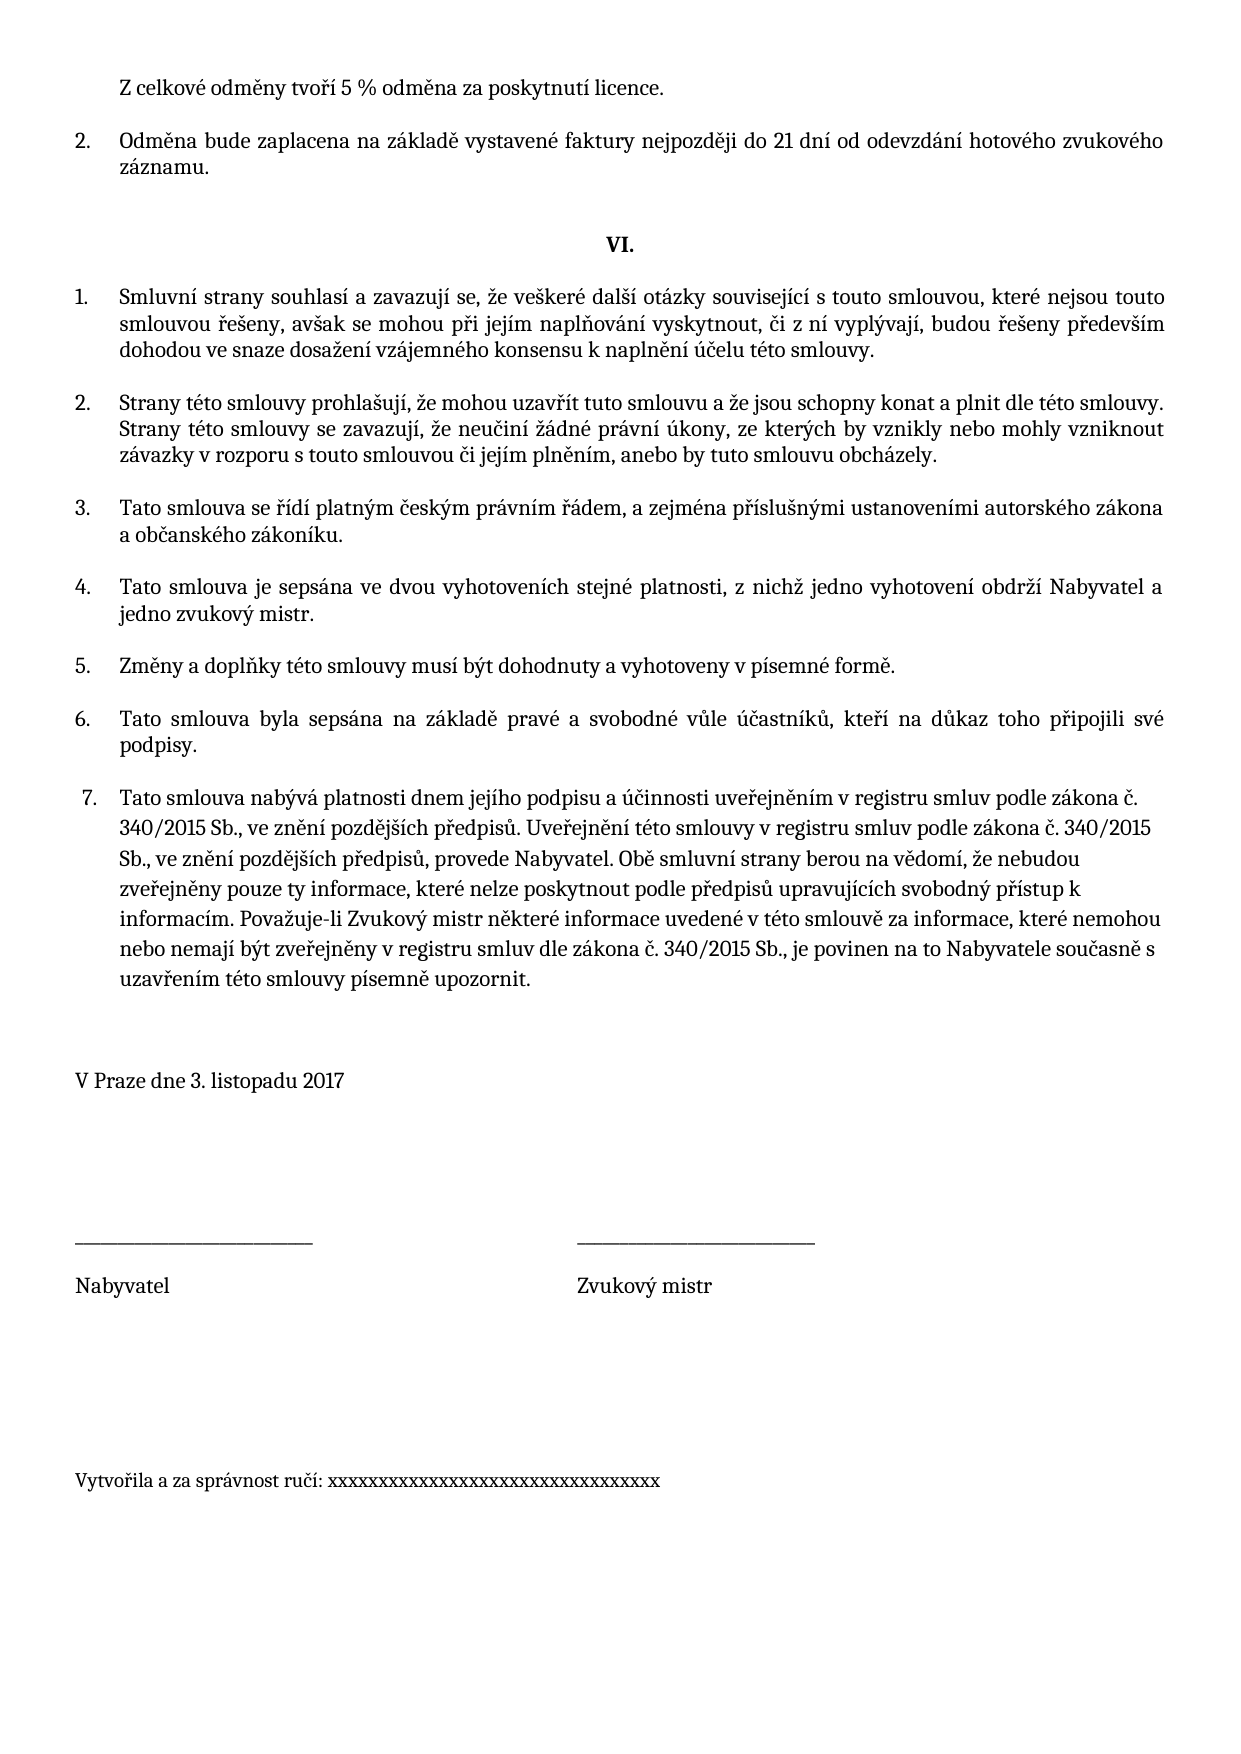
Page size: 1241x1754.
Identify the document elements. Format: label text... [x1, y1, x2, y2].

list Tato smlouva je sepsána ve dvou vyhotoveních stejné platnosti, z nichž jedno vyhotovení obdrží Nabyvatel a jedno zvukový mistr. [75, 574, 1165, 627]
text ____________________________ ____________________________ [75, 1221, 1165, 1248]
text Nabyvatel Zvukový mistr [75, 1272, 1165, 1299]
text VI. [75, 231, 1165, 258]
list Strany této smlouvy prohlašují, že mohou uzavřít tuto smlouvu a že jsou schopny konat a plnit dle této smlouvy. Strany této smlouvy se zavazují, že neučiní žádné právní úkony, ze kterých by vznikly nebo mohly vzniknout závazky v rozporu s touto smlouvou či jejím plněním, anebo by tuto smlouvu obcházely. [75, 389, 1165, 469]
text Vytvořila a za správnost ručí: xxxxxxxxxxxxxxxxxxxxxxxxxxxxxxxxx [75, 1468, 1165, 1492]
list Tato smlouva byla sepsána na základě pravé a svobodné vůle účastníků, kteří na důkaz toho připojili své podpisy. [75, 706, 1165, 758]
list Smluvní strany souhlasí a zavazují se, že veškeré další otázky související s touto smlouvou, které nejsou touto smlouvou řešeny, avšak se mohou při jejím naplňování vyskytnout, či z ní vyplývají, budou řešeny především dohodou ve snaze dosažení vzájemného konsensu k naplnění účelu této smlouvy. [75, 284, 1165, 363]
list Tato smlouva nabývá platnosti dnem jejího podpisu a účinnosti uveřejněním v registru smluv podle zákona č. 340/2015 Sb., ve znění pozdějších předpisů. Uveřejnění této smlouvy v registru smluv podle zákona č. 340/2015 Sb., ve znění pozdějších předpisů, provede Nabyvatel. Obě smluvní strany berou na vědomí, že nebudou zveřejněny pouze ty informace, které nelze poskytnout podle předpisů upravujících svobodný přístup k informacím. Považuje-li Zvukový mistr některé informace uvedené v této smlouvě za informace, které nemohou nebo nemají být zveřejněny v registru smluv dle zákona č. 340/2015 Sb., je povinen na to Nabyvatele současně s uzavřením této smlouvy písemně upozornit. [82, 785, 1165, 992]
text V Praze dne 3. listopadu 2017 [75, 1068, 1165, 1094]
list Tato smlouva se řídí platným českým právním řádem, a zejména příslušnými ustanoveními autorského zákona a občanského zákoníku. [75, 495, 1165, 548]
list Změny a doplňky této smlouvy musí být dohodnuty a vyhotoveny v písemné formě. [75, 653, 1165, 679]
list Odměna bude zaplacena na základě vystavené faktury nejpozději do 21 dní od odevzdání hotového zvukového záznamu. [75, 128, 1165, 180]
list Z celkové odměny tvoří 5 % odměna za poskytnutí licence. [119, 75, 1165, 101]
